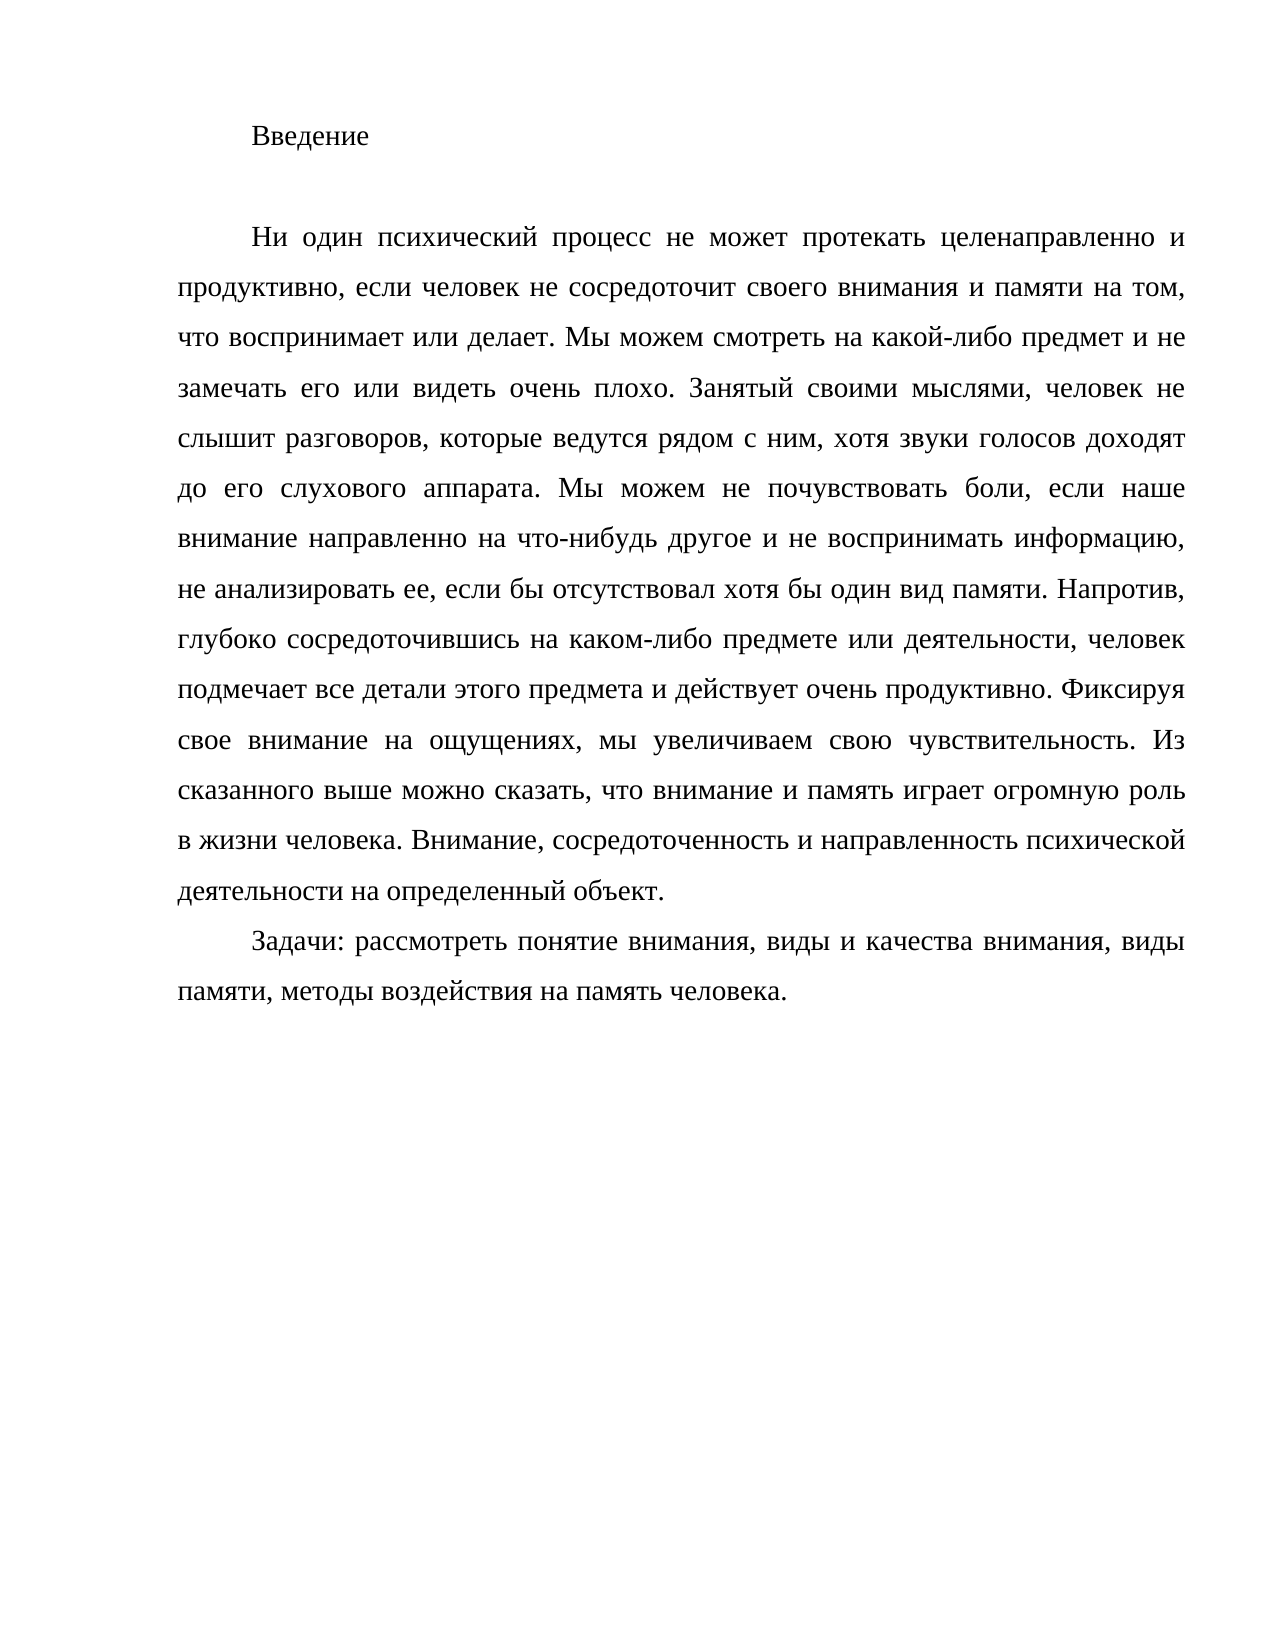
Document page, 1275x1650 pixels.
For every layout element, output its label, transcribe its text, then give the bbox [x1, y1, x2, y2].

text Задачи: рассмотреть понятие внимания, виды и качества внимания, виды памяти, методы воздействия на память человека. [177, 923, 1186, 1007]
text Ни один психический процесс не может протекать целенаправленно и продуктивно, если человек не сосредоточит своего внимания и памяти на том, что воспринимает или делает. Мы можем смотреть на какой-либо предмет и не замечать его или видеть очень плохо. Занятый своими мыслями, человек не слышит разговоров, которые ведутся рядом с ним, хотя звуки голосов доходят до его слухового аппарата. Мы можем не почувствовать боли, если наше внимание направленно на что-нибудь другое и не воспринимать информацию, не анализировать ее, если бы отсутствовал хотя бы один вид памяти. Напротив, глубоко сосредоточившись на каком-либо предмете или деятельности, человек подмечает все детали этого предмета и действует очень продуктивно. Фиксируя свое внимание на ощущениях, мы увеличиваем свою чувствительность. Из сказанного выше можно сказать, что внимание и память играет огромную роль в жизни человека. Внимание, сосредоточенность и направленность психической деятельности на определенный объект. [177, 219, 1186, 906]
text Введение [177, 118, 1186, 152]
